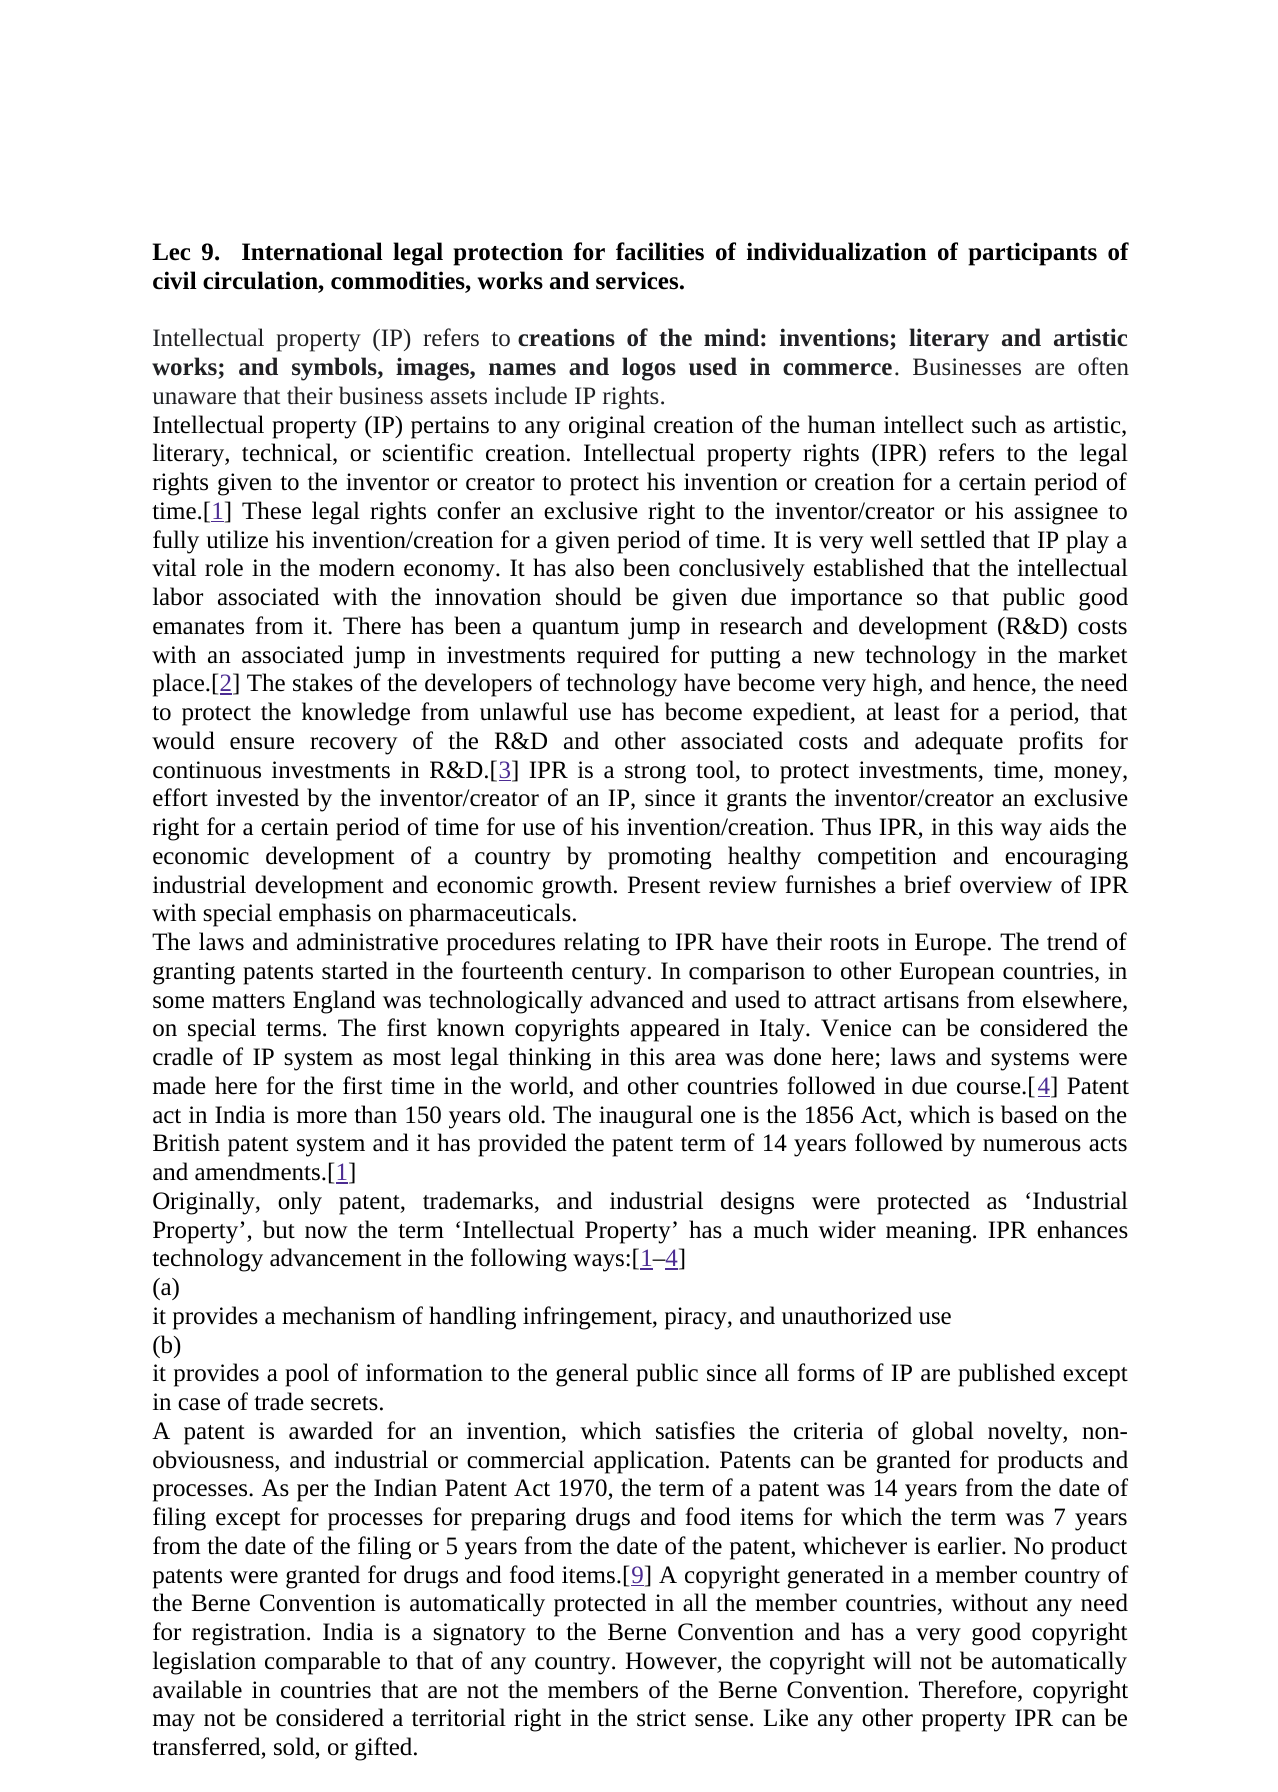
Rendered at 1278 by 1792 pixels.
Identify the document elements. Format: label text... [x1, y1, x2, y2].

text Intellectual property (IP) pertains to any original creation of the human intellect such as artistic, literary, technical, or scientific creation. Intellectual property rights (IPR) refers to the legal rights given to the inventor or creator to protect his invention or creation for a certain period of time.[1] These legal rights confer an exclusive right to the inventor/creator or his assignee to fully utilize his invention/creation for a given period of time. It is very well settled that IP play a vital role in the modern economy. It has also been conclusively established that the intellectual labor associated with the innovation should be given due importance so that public good emanates from it. There has been a quantum jump in research and development (R&D) costs with an associated jump in investments required for putting a new technology in the market place.[2] The stakes of the developers of technology have become very high, and hence, the need to protect the knowledge from unlawful use has become expedient, at least for a period, that would ensure recovery of the R&D and other associated costs and adequate profits for continuous investments in R&D.[3] IPR is a strong tool, to protect investments, time, money, effort invested by the inventor/creator of an IP, since it grants the inventor/creator an exclusive right for a certain period of time for use of his invention/creation. Thus IPR, in this way aids the economic development of a country by promoting healthy competition and encouraging industrial development and economic growth. Present review furnishes a brief overview of IPR with special emphasis on pharmaceuticals. [152, 410, 1129, 927]
text (b) [152, 1330, 1129, 1358]
text it provides a pool of information to the general public since all forms of IP are published except in case of trade secrets. [152, 1358, 1129, 1416]
text The laws and administrative procedures relating to IPR have their roots in Europe. The trend of granting patents started in the fourteenth century. In comparison to other European countries, in some matters England was technologically advanced and used to attract artisans from elsewhere, on special terms. The first known copyrights appeared in Italy. Venice can be considered the cradle of IP system as most legal thinking in this area was done here; laws and systems were made here for the first time in the world, and other countries followed in due course.[4] Patent act in India is more than 150 years old. The inaugural one is the 1856 Act, which is based on the British patent system and it has provided the patent term of 14 years followed by numerous acts and amendments.[1] [152, 927, 1129, 1186]
text Lec 9. International legal protection for facilities of individualization of participants of civil circulation, commodities, works and services. [152, 237, 1129, 295]
text Originally, only patent, trademarks, and industrial designs were protected as ‘Industrial Property’, but now the term ‘Intellectual Property’ has a much wider meaning. IPR enhances technology advancement in the following ways:[1–4] [152, 1186, 1129, 1272]
text A patent is awarded for an invention, which satisfies the criteria of global novelty, non-obviousness, and industrial or commercial application. Patents can be granted for products and processes. As per the Indian Patent Act 1970, the term of a patent was 14 years from the date of filing except for processes for preparing drugs and food items for which the term was 7 years from the date of the filing or 5 years from the date of the patent, whichever is earlier. No product patents were granted for drugs and food items.[9] A copyright generated in a member country of the Berne Convention is automatically protected in all the member countries, without any need for registration. India is a signatory to the Berne Convention and has a very good copyright legislation comparable to that of any country. However, the copyright will not be automatically available in countries that are not the members of the Berne Convention. Therefore, copyright may not be considered a territorial right in the strict sense. Like any other property IPR can be transferred, sold, or gifted. [152, 1416, 1129, 1761]
text it provides a mechanism of handling infringement, piracy, and unauthorized use [152, 1301, 1129, 1330]
text (a) [152, 1272, 1129, 1301]
text Intellectual property (IP) refers to creations of the mind: inventions; literary and artistic works; and symbols, images, names and logos used in commerce. Businesses are often unaware that their business assets include IP rights. [152, 323, 1129, 410]
